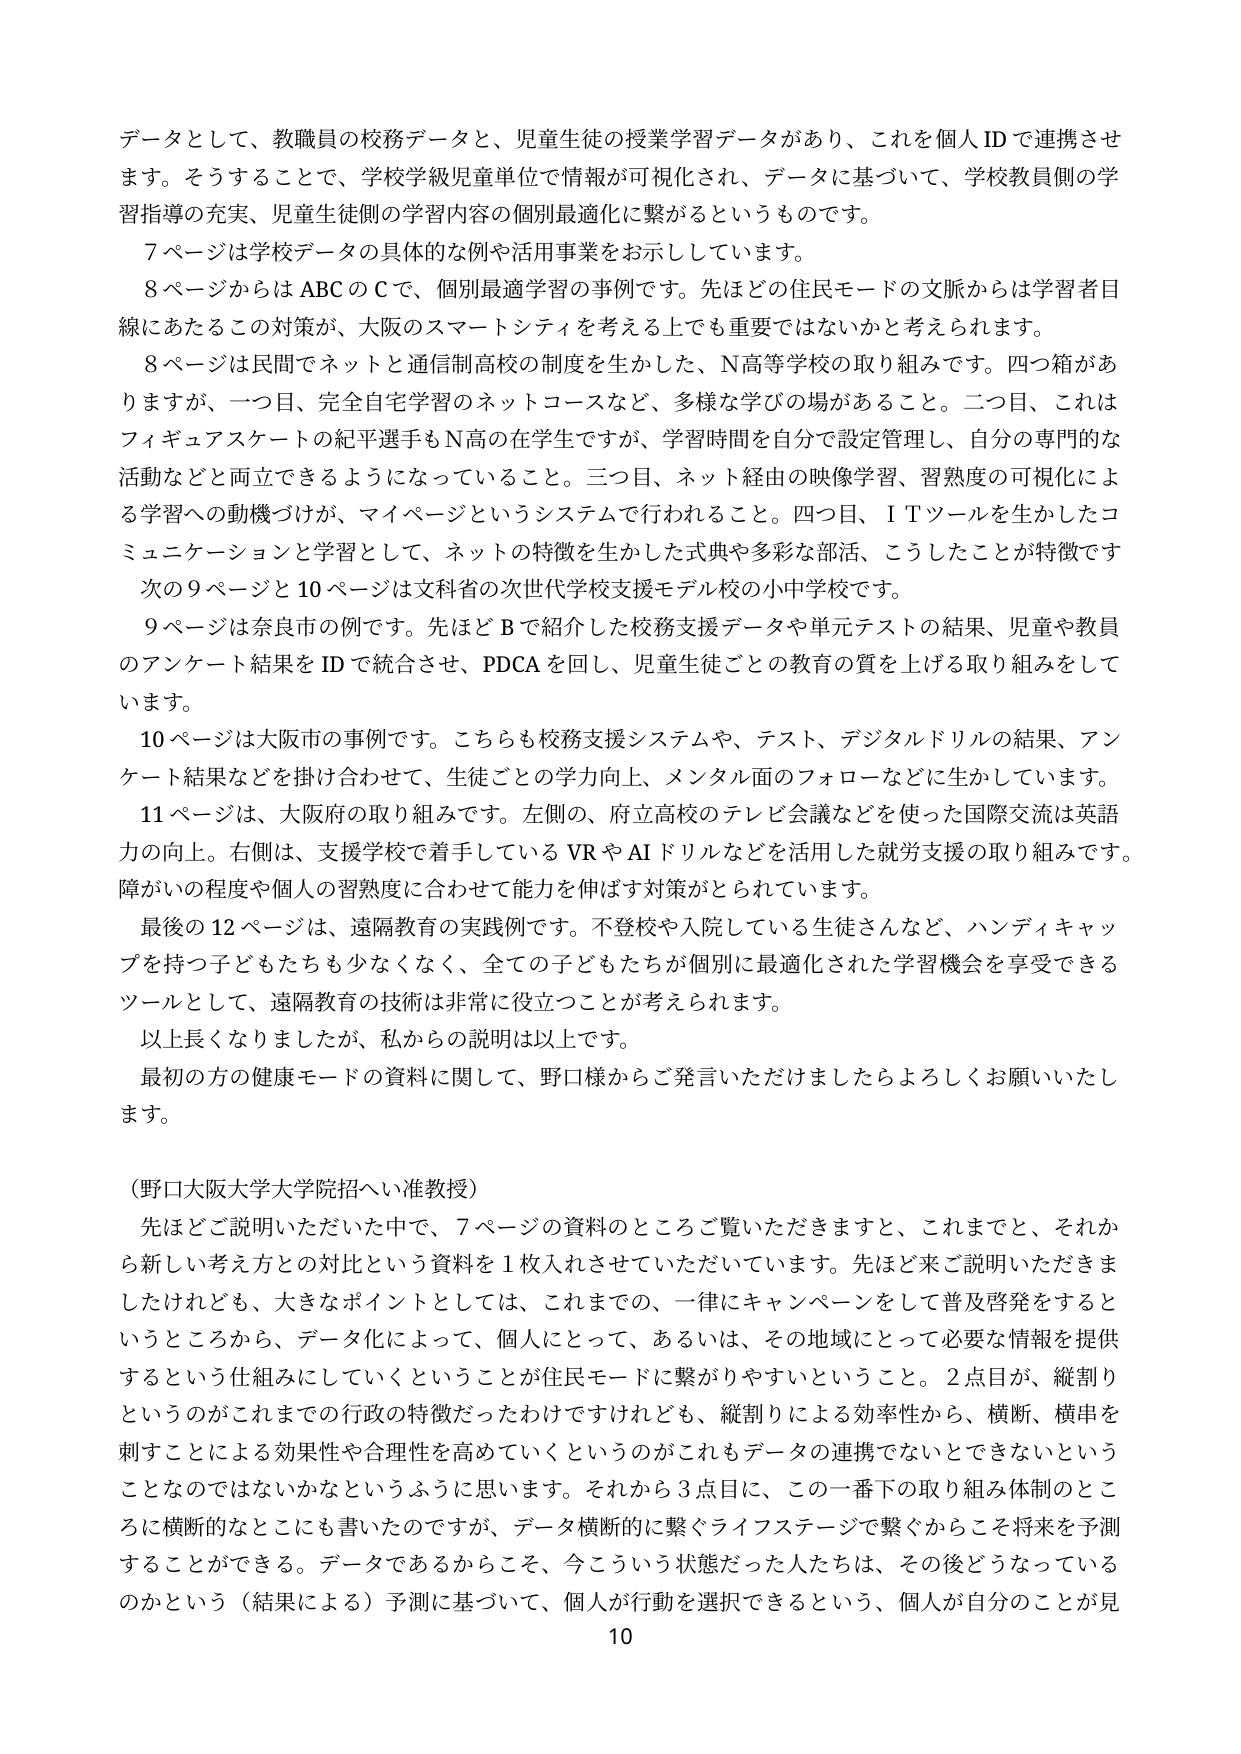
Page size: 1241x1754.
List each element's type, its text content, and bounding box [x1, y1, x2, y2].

text 10ページは大阪市の事例です。こちらも校務支援システムや、テスト、デジタルドリルの結果、アンケート結果などを掛け合わせて、生徒ごとの学力向上、メンタル面のフォローなどに生かしています。 [118, 719, 1122, 794]
text ７ページは学校データの具体的な例や活用事業をお示ししています。 [118, 232, 1122, 269]
text 以上長くなりましたが、私からの説明は以上です。 [118, 1019, 1122, 1057]
text 次の９ページと10ページは文科省の次世代学校支援モデル校の小中学校です。 [118, 569, 1122, 607]
text 11ページは、大阪府の取り組みです。左側の、府立高校のテレビ会議などを使った国際交流は英語力の向上。右側は、支援学校で着手しているVRやAIドリルなどを活用した就労支援の取り組みです。障がいの程度や個人の習熟度に合わせて能力を伸ばす対策がとられています。 [118, 794, 1122, 907]
text 最初の方の健康モードの資料に関して、野口様からご発言いただけましたらよろしくお願いいたします。 [118, 1057, 1122, 1132]
text ８ページからはABCのCで、個別最適学習の亊例です。先ほどの住民モードの文脈からは学習者目線にあたるこの対策が、大阪のスマートシティを考える上でも重要ではないかと考えられます。 [118, 269, 1122, 344]
text （野口大阪大学大学院招へい准教授） [118, 1169, 1122, 1207]
text ９ページは奈良市の例です。先ほどBで紹介した校務支援データや単元テストの結果、児童や教員のアンケート結果をIDで統合させ、PDCAを回し、児童生徒ごとの教育の質を上げる取り組みをしています。 [118, 607, 1122, 719]
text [118, 1207, 1122, 1619]
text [118, 119, 1122, 232]
text 最後の12ページは、遠隔教育の実践例です。不登校や入院している生徒さんなど、ハンディキャップを持つ子どもたちも少なくなく、全ての子どもたちが個別に最適化された学習機会を享受できるツールとして、遠隔教育の技術は非常に役立つことが考えられます。 [118, 907, 1122, 1019]
text ８ページは民間でネットと通信制高校の制度を生かした、Ｎ高等学校の取り組みです。四つ箱がありますが、一つ目、完全自宅学習のネットコースなど、多様な学びの場があること。二つ目、これはフィギュアスケートの紀平選手もＮ高の在学生ですが、学習時間を自分で設定管理し、自分の専門的な活動などと両立できるようになっていること。三つ目、ネット経由の映像学習、習熟度の可視化による学習への動機づけが、マイページというシステムで行われること。四つ目、ＩＴツールを生かしたコミュニケーションと学習として、ネットの特徴を生かした式典や多彩な部活、こうしたことが特徴です。 [118, 344, 1122, 569]
